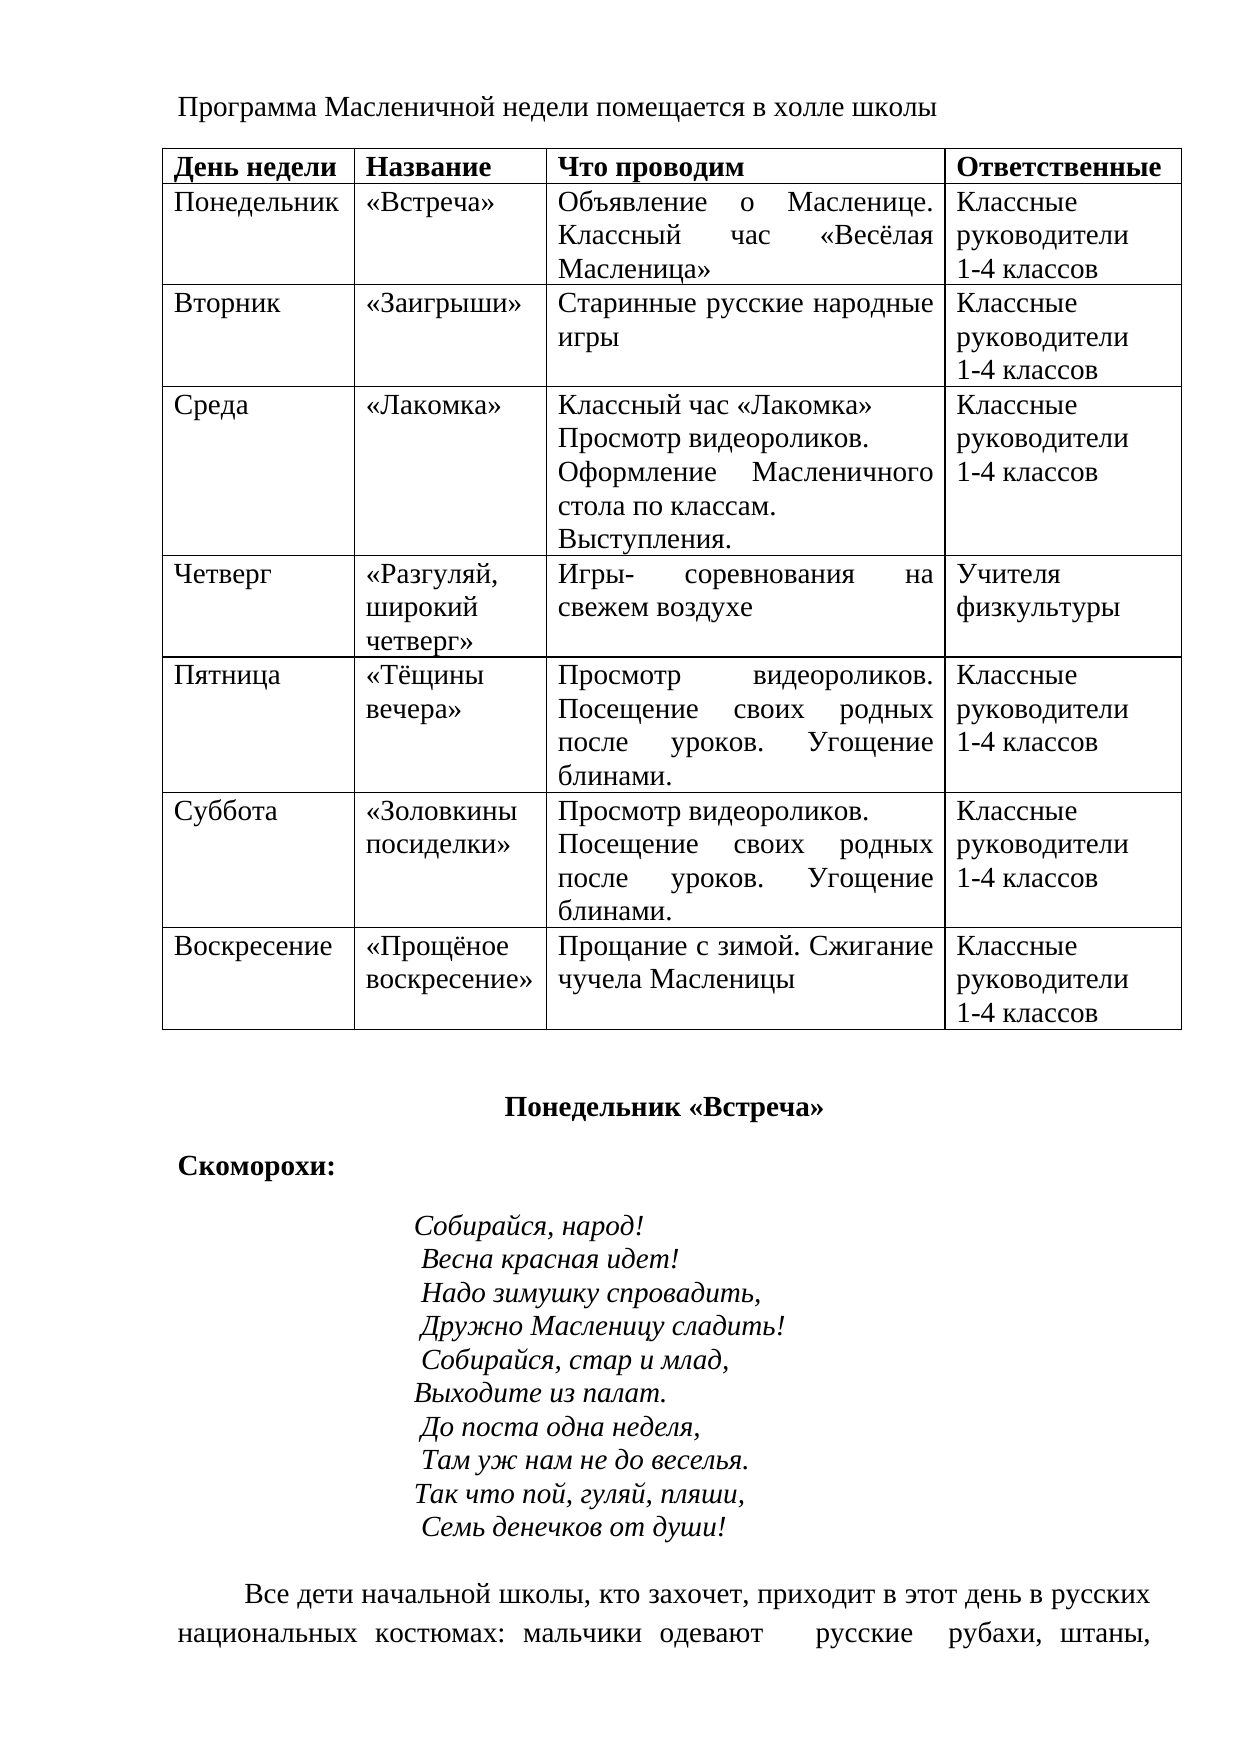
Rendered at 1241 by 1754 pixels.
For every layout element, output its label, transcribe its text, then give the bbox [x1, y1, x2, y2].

text Понедельник «Встреча» [177, 1089, 1152, 1122]
table_header Название [355, 149, 546, 183]
table_cell «Заигрыши» [355, 285, 546, 386]
table_cell Вторник [163, 285, 354, 386]
table_header Что проводим [547, 149, 944, 183]
table_cell Просмотр видеороликов. Посещение своих родных после уроков. Угощение блинами. [547, 658, 944, 792]
text Собирайся, стар и млад, [177, 1342, 1152, 1375]
text Там уж нам не до веселья. [177, 1442, 1152, 1476]
text Скоморохи: [177, 1148, 1152, 1182]
text Выходите из палат. [177, 1375, 1152, 1409]
text До поста одна неделя, [177, 1409, 1152, 1442]
table_cell «Встреча» [355, 184, 546, 284]
text Семь денечков от души! [177, 1509, 1152, 1543]
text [177, 1577, 1152, 1649]
table_cell «Лакомка» [355, 387, 546, 555]
table_cell Пятница [163, 658, 354, 792]
table_header Ответственные [946, 149, 1181, 183]
table_cell Четверг [163, 556, 354, 656]
text Так что пой, гуляй, пляши, [177, 1476, 1152, 1509]
table_cell «Разгуляй, широкий четверг» [355, 556, 546, 656]
text Дружно Масленицу сладить! [177, 1308, 1152, 1342]
table_cell «Прощёное воскресение» [355, 928, 546, 1028]
table_cell Классный час «Лакомка» Просмотр видеороликов. Оформление Масленичного стола по классам. Выступления. [547, 387, 944, 555]
table_cell Классные руководители 1-4 классов [946, 285, 1181, 386]
table_cell Классные руководители 1-4 классов [946, 928, 1181, 1028]
table_cell «Золовкины посиделки» [355, 793, 546, 927]
table_cell Среда [163, 387, 354, 555]
table_cell Понедельник [163, 184, 354, 284]
text Весна красная идет! [177, 1241, 1152, 1275]
text Собирайся, народ! [177, 1208, 1152, 1241]
table_cell Объявление о Масленице. Классный час «Весёлая Масленица» [547, 184, 944, 284]
table_cell Игры- соревнования на свежем воздухе [547, 556, 944, 656]
table_cell Классные руководители 1-4 классов [946, 184, 1181, 284]
table_cell Учителя физкультуры [946, 556, 1181, 656]
table_header День недели [163, 149, 354, 183]
text Надо зимушку спровадить, [177, 1275, 1152, 1308]
text Программа Масленичной недели помещается в холле школы [177, 89, 1152, 122]
table_cell Суббота [163, 793, 354, 927]
table_cell Классные руководители 1-4 классов [946, 658, 1181, 792]
table_cell Классные руководители 1-4 классов [946, 387, 1181, 555]
table_cell Старинные русские народные игры [547, 285, 944, 386]
table_cell Классные руководители 1-4 классов [946, 793, 1181, 927]
table_cell Прощание с зимой. Сжигание чучела Масленицы [547, 928, 944, 1028]
table_cell Просмотр видеороликов. Посещение своих родных после уроков. Угощение блинами. [547, 793, 944, 927]
table_cell Воскресение [163, 928, 354, 1028]
table_cell «Тёщины вечера» [355, 658, 546, 792]
